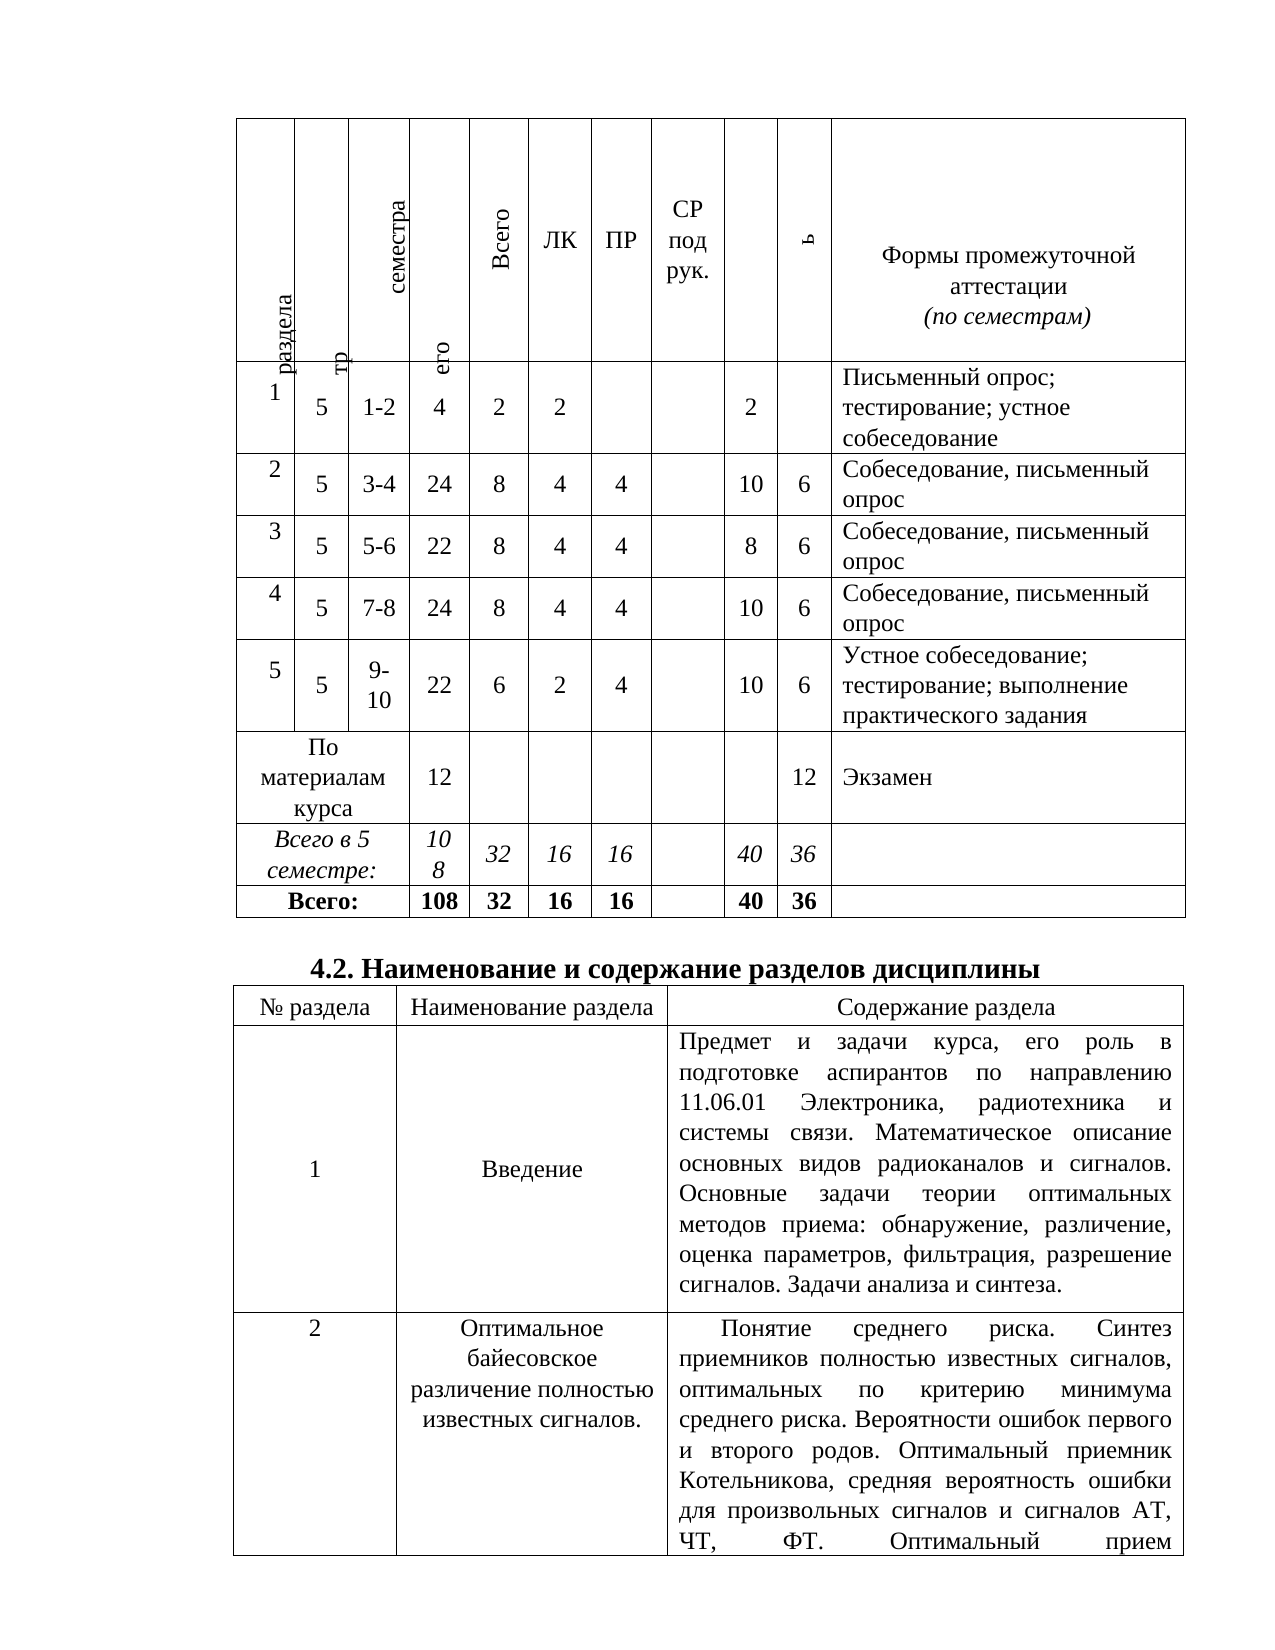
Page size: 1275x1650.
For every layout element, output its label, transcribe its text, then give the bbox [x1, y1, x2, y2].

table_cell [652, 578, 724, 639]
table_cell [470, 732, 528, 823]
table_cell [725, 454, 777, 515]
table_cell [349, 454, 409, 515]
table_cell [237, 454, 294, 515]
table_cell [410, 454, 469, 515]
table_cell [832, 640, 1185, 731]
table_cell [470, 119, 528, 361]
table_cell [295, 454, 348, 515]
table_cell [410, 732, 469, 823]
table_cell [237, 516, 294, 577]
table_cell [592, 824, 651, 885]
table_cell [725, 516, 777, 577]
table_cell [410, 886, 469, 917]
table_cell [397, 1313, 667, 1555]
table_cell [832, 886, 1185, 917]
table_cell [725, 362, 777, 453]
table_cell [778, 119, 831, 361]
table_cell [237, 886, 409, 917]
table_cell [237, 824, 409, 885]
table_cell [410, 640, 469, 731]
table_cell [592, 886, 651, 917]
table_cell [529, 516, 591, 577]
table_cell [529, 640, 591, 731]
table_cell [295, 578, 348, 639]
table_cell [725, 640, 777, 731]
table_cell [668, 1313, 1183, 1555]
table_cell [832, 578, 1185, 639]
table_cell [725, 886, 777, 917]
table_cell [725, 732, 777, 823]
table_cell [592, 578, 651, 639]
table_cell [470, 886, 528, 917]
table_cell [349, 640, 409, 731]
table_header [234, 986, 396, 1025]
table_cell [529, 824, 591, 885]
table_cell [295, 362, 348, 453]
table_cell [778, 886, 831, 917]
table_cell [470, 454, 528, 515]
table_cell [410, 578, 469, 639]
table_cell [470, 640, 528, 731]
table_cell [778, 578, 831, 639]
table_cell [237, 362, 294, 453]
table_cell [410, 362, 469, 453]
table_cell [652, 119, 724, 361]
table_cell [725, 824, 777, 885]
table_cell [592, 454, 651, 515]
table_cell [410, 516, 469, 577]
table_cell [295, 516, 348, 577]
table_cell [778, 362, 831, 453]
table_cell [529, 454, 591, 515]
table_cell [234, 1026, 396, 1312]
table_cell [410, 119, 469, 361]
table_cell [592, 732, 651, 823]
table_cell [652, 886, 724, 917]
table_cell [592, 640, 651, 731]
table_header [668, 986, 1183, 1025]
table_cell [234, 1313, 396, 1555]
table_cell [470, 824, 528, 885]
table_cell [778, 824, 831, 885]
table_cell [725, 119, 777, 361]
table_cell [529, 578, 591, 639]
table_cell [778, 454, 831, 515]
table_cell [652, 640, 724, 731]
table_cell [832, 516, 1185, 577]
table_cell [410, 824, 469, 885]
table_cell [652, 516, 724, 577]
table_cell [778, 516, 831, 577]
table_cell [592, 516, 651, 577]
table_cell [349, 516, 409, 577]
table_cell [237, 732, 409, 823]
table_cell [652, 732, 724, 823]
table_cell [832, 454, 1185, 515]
text 4.2. Наименование и содержание разделов дисциплины [236, 951, 1186, 985]
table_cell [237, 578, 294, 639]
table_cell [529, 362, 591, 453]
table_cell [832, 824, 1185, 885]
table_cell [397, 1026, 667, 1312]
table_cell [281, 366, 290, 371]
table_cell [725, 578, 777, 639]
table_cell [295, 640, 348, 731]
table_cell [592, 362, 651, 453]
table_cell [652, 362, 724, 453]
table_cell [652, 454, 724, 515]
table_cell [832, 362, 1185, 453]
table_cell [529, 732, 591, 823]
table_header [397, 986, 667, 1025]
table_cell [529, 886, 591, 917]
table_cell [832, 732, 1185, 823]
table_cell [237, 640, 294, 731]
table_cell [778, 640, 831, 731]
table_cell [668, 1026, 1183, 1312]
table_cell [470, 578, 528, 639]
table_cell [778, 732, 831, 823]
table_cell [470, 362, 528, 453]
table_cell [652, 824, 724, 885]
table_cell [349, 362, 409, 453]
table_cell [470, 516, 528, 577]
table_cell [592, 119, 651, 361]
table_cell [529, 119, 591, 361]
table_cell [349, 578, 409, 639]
